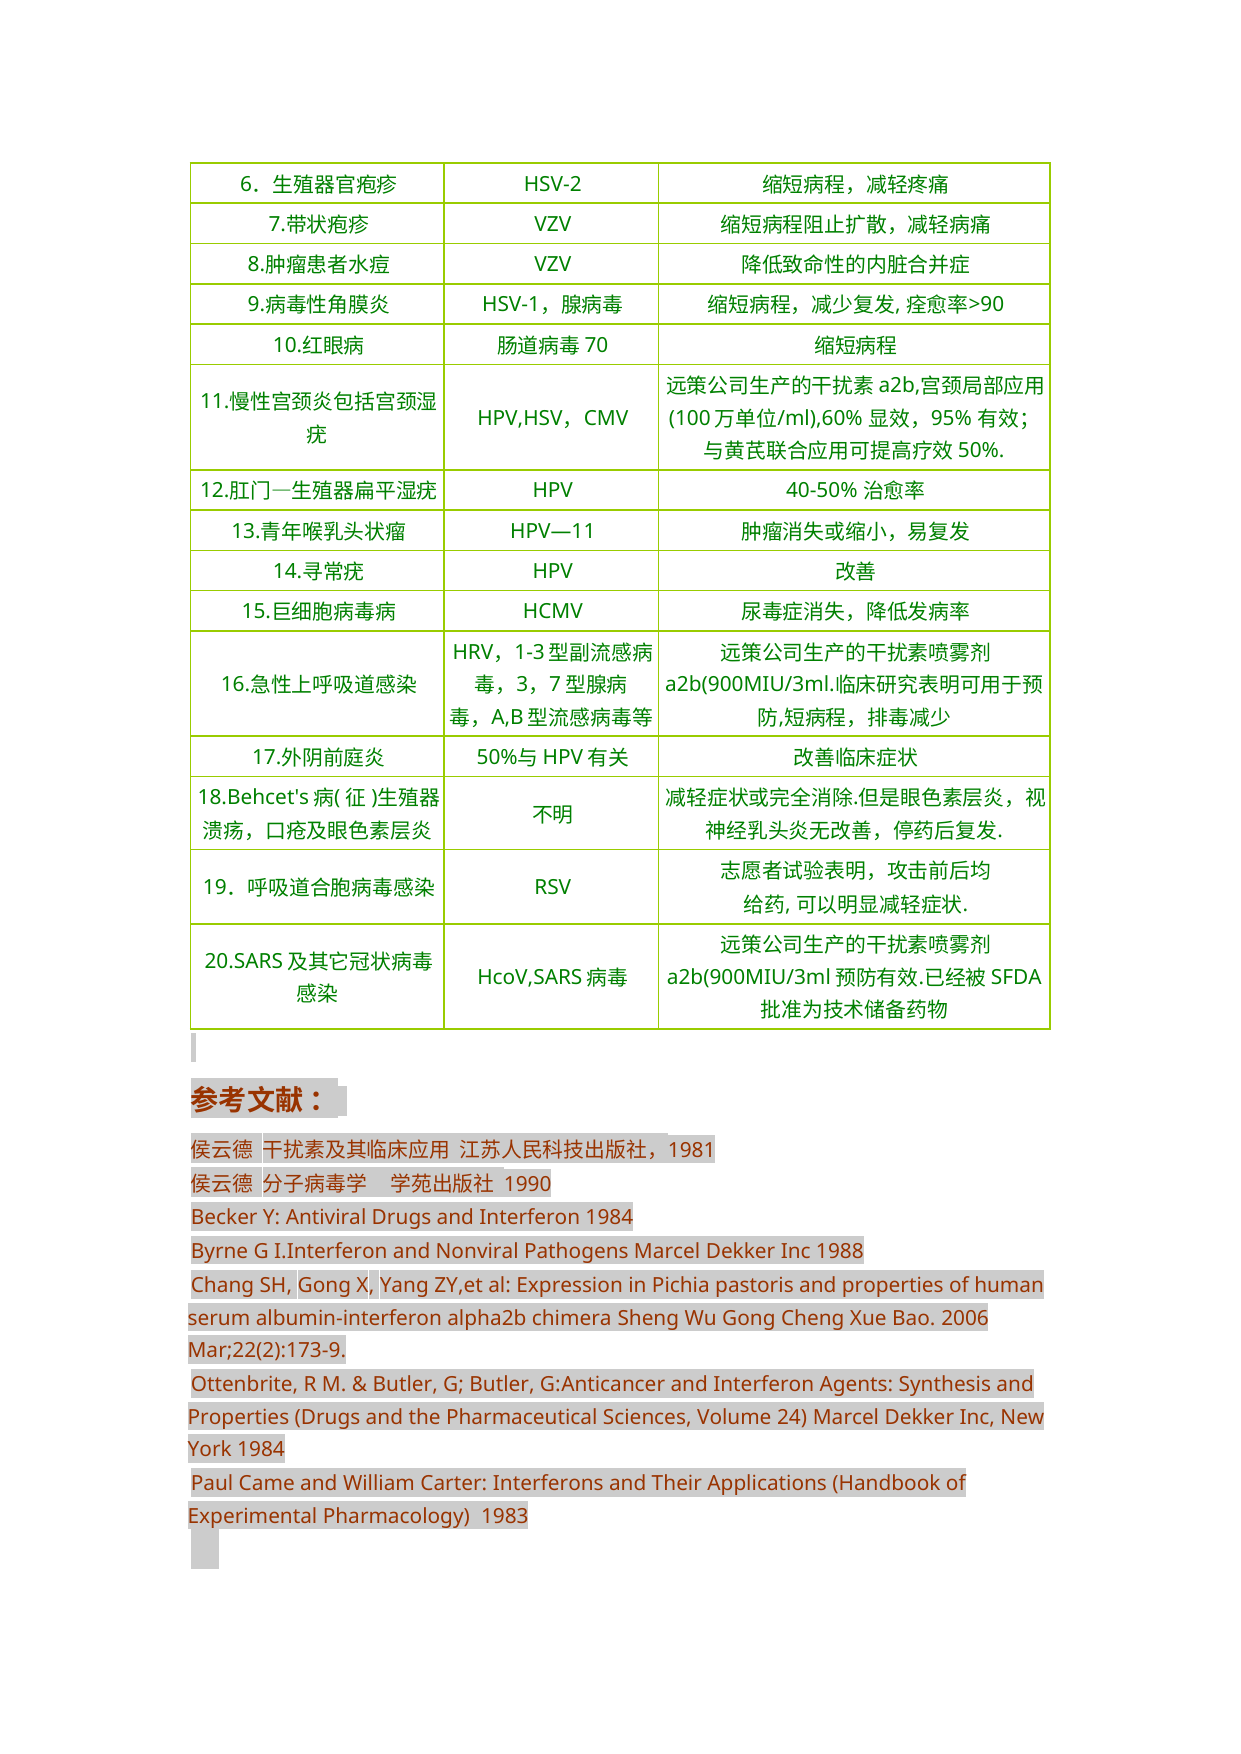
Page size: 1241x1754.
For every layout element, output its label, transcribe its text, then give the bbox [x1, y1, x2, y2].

table_cell HPV [445, 471, 658, 509]
table_cell 17.外阴前庭炎 [191, 737, 443, 776]
table_cell 16.急性上呼吸道感染 [191, 632, 443, 735]
table_cell 远策公司生产的干扰素喷雾剂a2b(900MIU/3ml.临床研究表明可用于预防,短病程，排毒减少 [659, 632, 1049, 735]
table_cell 15.巨细胞病毒病 [191, 591, 443, 630]
table_cell 肿瘤消失或缩小，易复发 [659, 511, 1049, 549]
table_cell 减轻症状或完全消除.但是眼色素层炎，视神经乳头炎无改善，停药后复发. [659, 777, 1049, 848]
text Becker Y: Antiviral Drugs and Interferon 1984 [187, 1200, 1053, 1233]
table_cell 13.青年喉乳头状瘤 [191, 511, 443, 549]
table_cell 不明 [445, 777, 658, 848]
table_cell 12.肛门—生殖器扁平湿疣 [191, 471, 443, 509]
table_cell 7.带状疱疹 [191, 204, 443, 243]
text 侯云德 分子病毒学 学苑出版社 1990 [187, 1166, 1053, 1198]
table_cell 11.慢性宫颈炎包括宫颈湿疣 [191, 365, 443, 469]
table_cell HCMV [445, 591, 658, 630]
table_cell 18.Behcet's病( 征 )生殖器溃疡，口疮及眼色素层炎 [191, 777, 443, 848]
table_cell 缩短病程 [659, 325, 1049, 363]
table_cell 改善临床症状 [659, 737, 1049, 776]
table_cell 改善 [659, 551, 1049, 590]
table_cell 尿毒症消失，降低发病率 [659, 591, 1049, 630]
table_cell HPV—11 [445, 511, 658, 549]
table_cell 8.肿瘤患者水痘 [191, 244, 443, 283]
table_cell 远策公司生产的干扰素喷雾剂a2b(900MIU/3ml预防有效.已经被SFDA批准为技术储备药物 [659, 925, 1049, 1028]
table_cell 缩短病程阻止扩散，减轻病痛 [659, 204, 1049, 243]
table_cell 9.病毒性角膜炎 [191, 285, 443, 323]
table_cell VZV [445, 204, 658, 243]
table_cell 19．呼吸道合胞病毒感染 [191, 850, 443, 923]
table_cell HSV-2 [445, 164, 658, 202]
text Ottenbrite, R M. & Butler, G; Butler, G:Anticancer and Interferon Agents: Synthesis and Properties (Drugs and the Pharmaceutical Sciences, Volume 24) Marcel Dekker Inc, New York 1984 [187, 1367, 1053, 1465]
table_cell 10.红眼病 [191, 325, 443, 363]
text Chang SH, Gong X, Yang ZY,et al: Expression in Pichia pastoris and properties of human serum albumin-interferon alpha2b chimera Sheng Wu Gong Cheng Xue Bao. 2006 Mar;22(2):173-9. [187, 1268, 1053, 1366]
table_cell 降低致命性的内脏合并症 [659, 244, 1049, 283]
table_cell 50%与HPV有关 [445, 737, 658, 776]
table_cell 14.寻常疣 [191, 551, 443, 590]
table_cell 远策公司生产的干扰素a2b,宫颈局部应用(100万单位/ml),60% 显效，95% 有效；与黄芪联合应用可提高疗效50%. [659, 365, 1049, 469]
text Byrne G I.Interferon and Nonviral Pathogens Marcel Dekker Inc 1988 [187, 1234, 1053, 1267]
table_cell 6．生殖器官疱疹 [191, 164, 443, 202]
table_cell 缩短病程，减少复发, 痊愈率>90 [659, 285, 1049, 323]
text Paul Came and William Carter: Interferons and Their Applications (Handbook of Experimental Pharmacology) 1983 [187, 1466, 1053, 1531]
table_cell 20.SARS及其它冠状病毒感染 [191, 925, 443, 1028]
table_cell 志愿者试验表明，攻击前后均 给药, 可以明显减轻症状. [659, 850, 1049, 923]
table_cell HSV-1，腺病毒 [445, 285, 658, 323]
text 侯云德 干扰素及其临床应用 江苏人民科技出版社，1981 [187, 1132, 1053, 1164]
table_cell HPV [445, 551, 658, 590]
table_cell HRV，1-3型副流感病毒，3，7型腺病毒，A,B型流感病毒等 [445, 632, 658, 735]
table_cell 缩短病程，减轻疼痛 [659, 164, 1049, 202]
text 参考文献 ： [187, 1065, 1053, 1130]
table_cell 肠道病毒70 [445, 325, 658, 363]
table_cell 40-50% 治愈率 [659, 471, 1049, 509]
table_cell VZV [445, 244, 658, 283]
table_cell RSV [445, 850, 658, 923]
table_cell HPV,HSV，CMV [445, 365, 658, 469]
table_cell HcoV,SARS病毒 [445, 925, 658, 1028]
